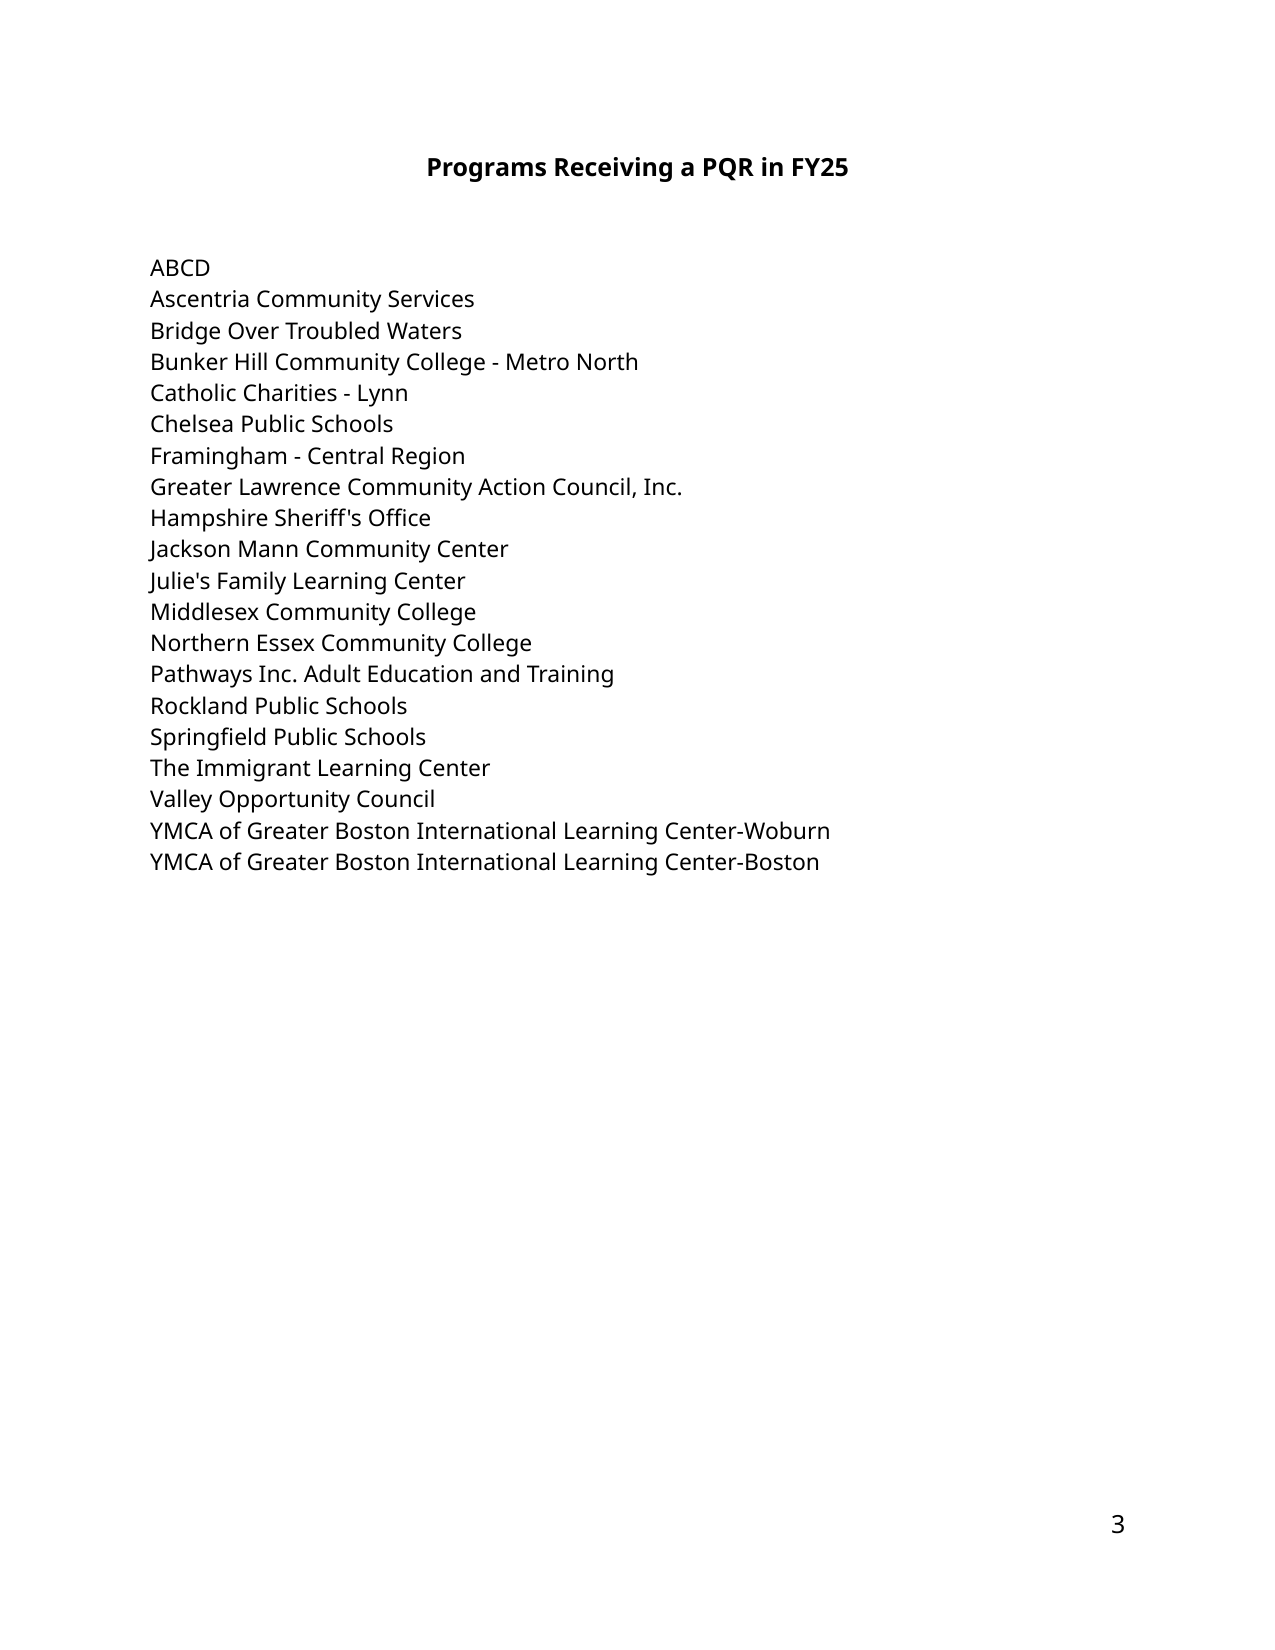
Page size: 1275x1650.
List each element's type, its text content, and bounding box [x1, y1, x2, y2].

text Middlesex Community College [150, 596, 1125, 627]
text Framingham - Central Region [150, 440, 1125, 471]
text Valley Opportunity Council [150, 783, 1125, 815]
text Greater Lawrence Community Action Council, Inc. [150, 471, 1125, 502]
text ABCD [150, 252, 1125, 283]
text Northern Essex Community College [150, 627, 1125, 658]
text Programs Receiving a PQR in FY25 [150, 150, 1125, 184]
text Catholic Charities - Lynn [150, 377, 1125, 408]
text Jackson Mann Community Center [150, 533, 1125, 565]
text Pathways Inc. Adult Education and Training [150, 658, 1125, 690]
text YMCA of Greater Boston International Learning Center-Boston [150, 846, 1125, 877]
text Chelsea Public Schools [150, 408, 1125, 440]
text Julie's Family Learning Center [150, 565, 1125, 596]
text Bridge Over Troubled Waters [150, 315, 1125, 346]
text Hampshire Sheriff's Office [150, 502, 1125, 533]
text The Immigrant Learning Center [150, 752, 1125, 783]
text YMCA of Greater Boston International Learning Center-Woburn [150, 815, 1125, 846]
text Rockland Public Schools [150, 690, 1125, 721]
text Ascentria Community Services [150, 283, 1125, 315]
text Springfield Public Schools [150, 721, 1125, 752]
text Bunker Hill Community College - Metro North [150, 346, 1125, 377]
